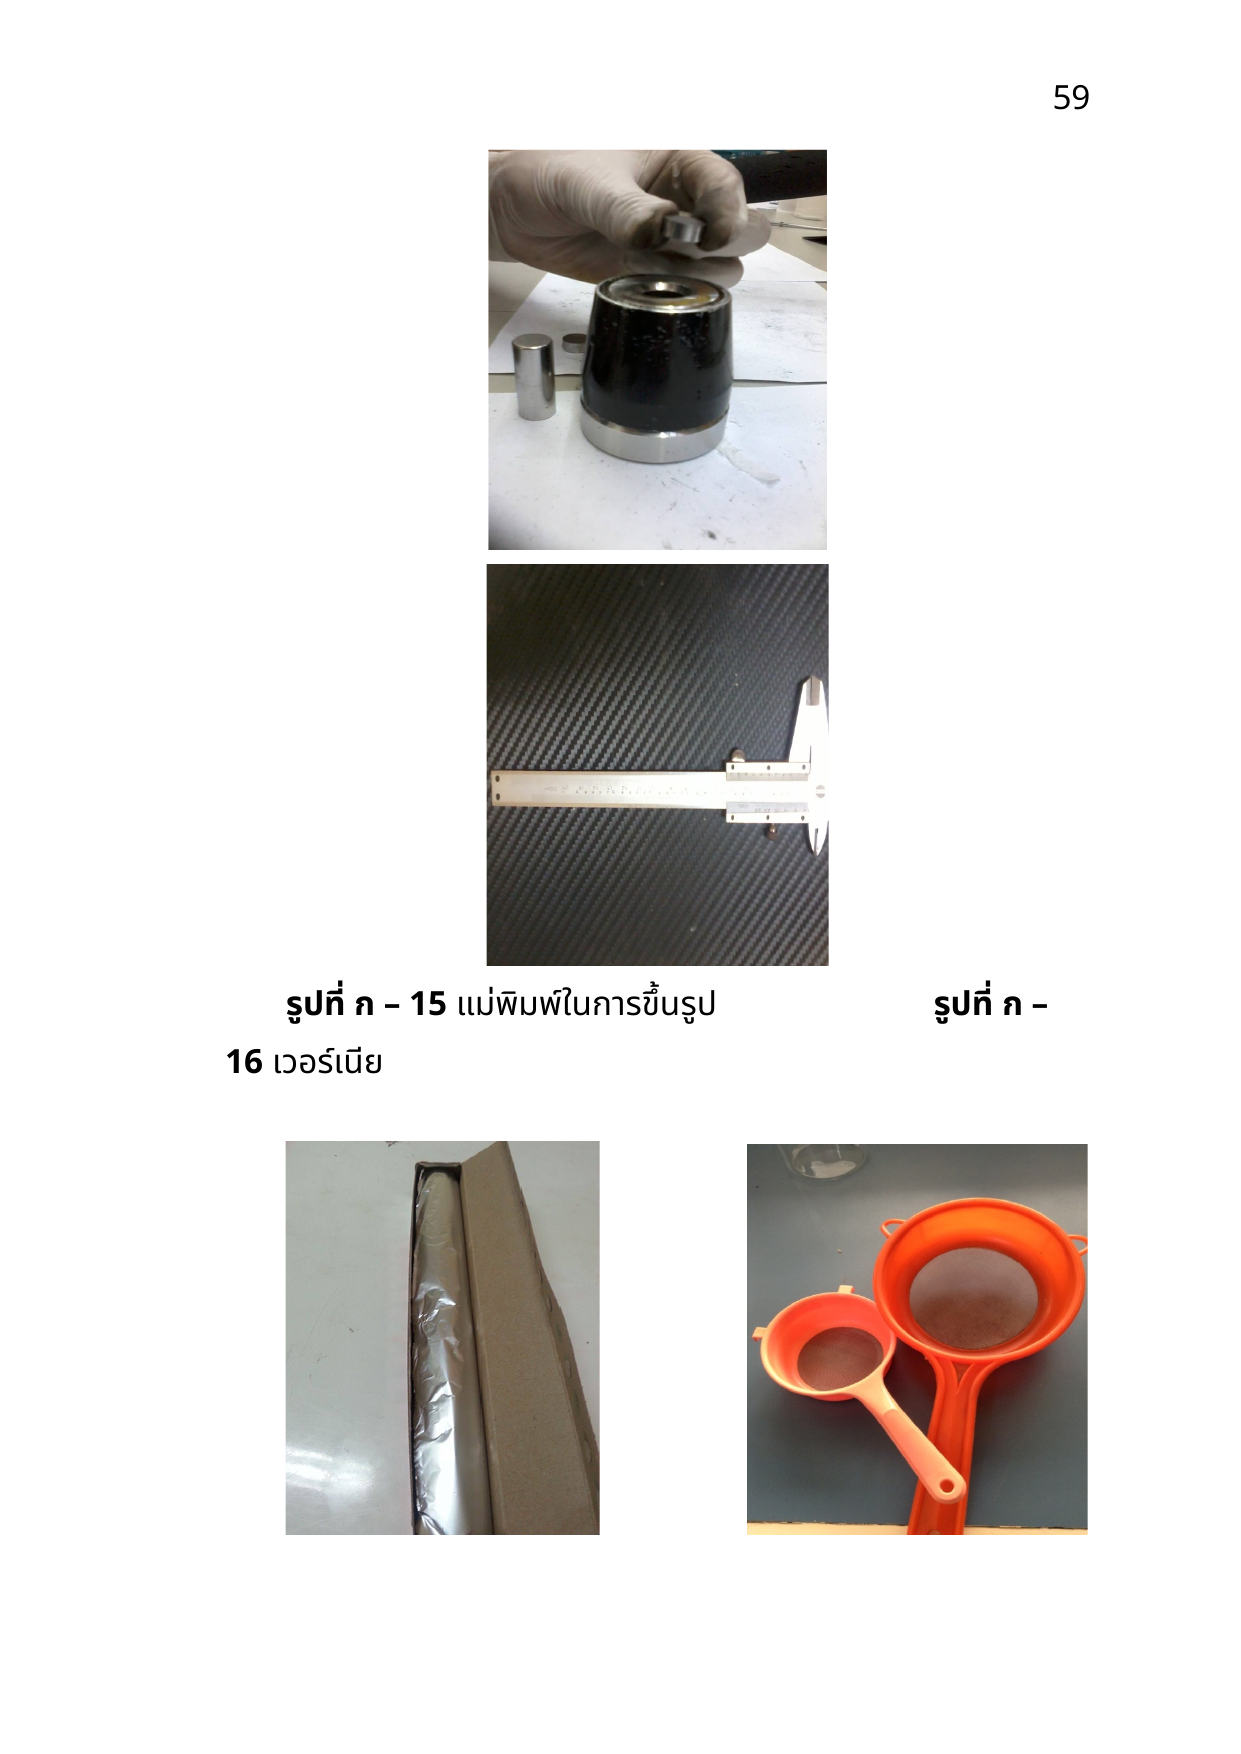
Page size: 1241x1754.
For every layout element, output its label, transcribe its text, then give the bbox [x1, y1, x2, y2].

picture [489, 150, 826, 549]
picture [285, 1141, 600, 1535]
list รูปที่ ก – 15 แม่พิมพ์ในการขึ้นรูป รูปที่ ก – 16 เวอร์เนีย [225, 979, 1090, 1088]
picture [747, 1144, 1088, 1535]
picture [486, 564, 829, 966]
